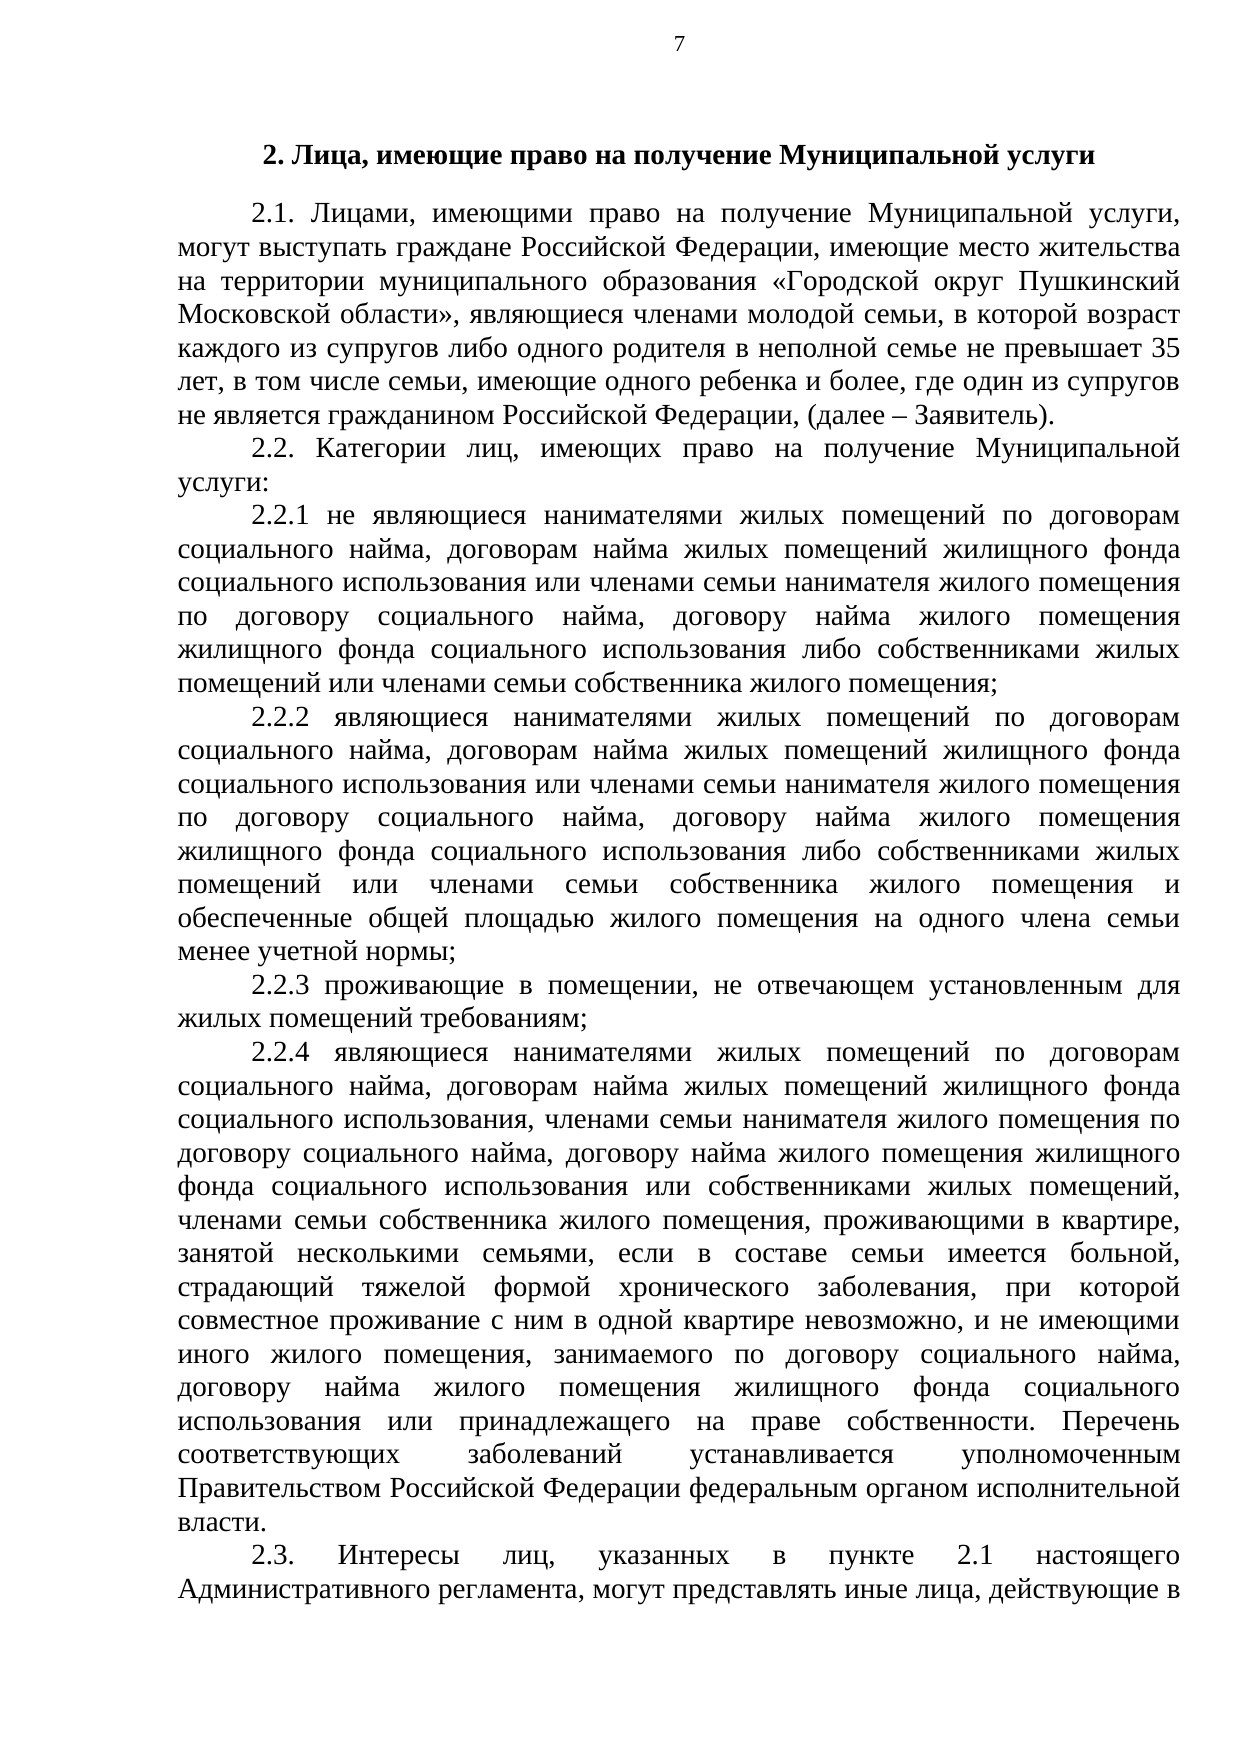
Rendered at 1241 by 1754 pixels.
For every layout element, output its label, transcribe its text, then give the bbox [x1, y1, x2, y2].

text 2.2.4 являющиеся нанимателями жилых помещений по договорам социального найма, договорам найма жилых помещений жилищного фонда социального использования, членами семьи нанимателя жилого помещения по договору социального найма, договору найма жилого помещения жилищного фонда социального использования или собственниками жилых помещений, членами семьи собственника жилого помещения, проживающими в квартире, занятой несколькими семьями, если в составе семьи имеется больной, страдающий тяжелой формой хронического заболевания, при которой совместное проживание с ним в одной квартире невозможно, и не имеющими иного жилого помещения, занимаемого по договору социального найма, договору найма жилого помещения жилищного фонда социального использования или принадлежащего на праве собственности. Перечень соответствующих заболеваний устанавливается уполномоченным Правительством Российской Федерации федеральным органом исполнительной власти. [177, 1034, 1181, 1537]
text 2.1. Лицами, имеющими право на получение Муниципальной услуги, могут выступать граждане Российской Федерации, имеющие место жительства на территории муниципального образования «Городской округ Пушкинский Московской области», являющиеся членами молодой семьи, в которой возраст каждого из супругов либо одного родителя в неполной семье не превышает 35 лет, в том числе семьи, имеющие одного ребенка и более, где один из супругов не является гражданином Российской Федерации, (далее – Заявитель). [177, 196, 1181, 430]
text 2.2.2 являющиеся нанимателями жилых помещений по договорам социального найма, договорам найма жилых помещений жилищного фонда социального использования или членами семьи нанимателя жилого помещения по договору социального найма, договору найма жилого помещения жилищного фонда социального использования либо собственниками жилых помещений или членами семьи собственника жилого помещения и обеспеченные общей площадью жилого помещения на одного члена семьи менее учетной нормы; [177, 699, 1181, 967]
text 2.2.3 проживающие в помещении, не отвечающем установленным для жилых помещений требованиям; [177, 967, 1181, 1034]
text 2.2.1 не являющиеся нанимателями жилых помещений по договорам социального найма, договорам найма жилых помещений жилищного фонда социального использования или членами семьи нанимателя жилого помещения по договору социального найма, договору найма жилого помещения жилищного фонда социального использования либо собственниками жилых помещений или членами семьи собственника жилого помещения; [177, 497, 1181, 699]
text 2.2. Категории лиц, имеющих право на получение Муниципальной услуги: [177, 430, 1181, 497]
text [177, 1537, 1181, 1604]
text 2. Лица, имеющие право на получение Муниципальной услуги [177, 137, 1181, 171]
